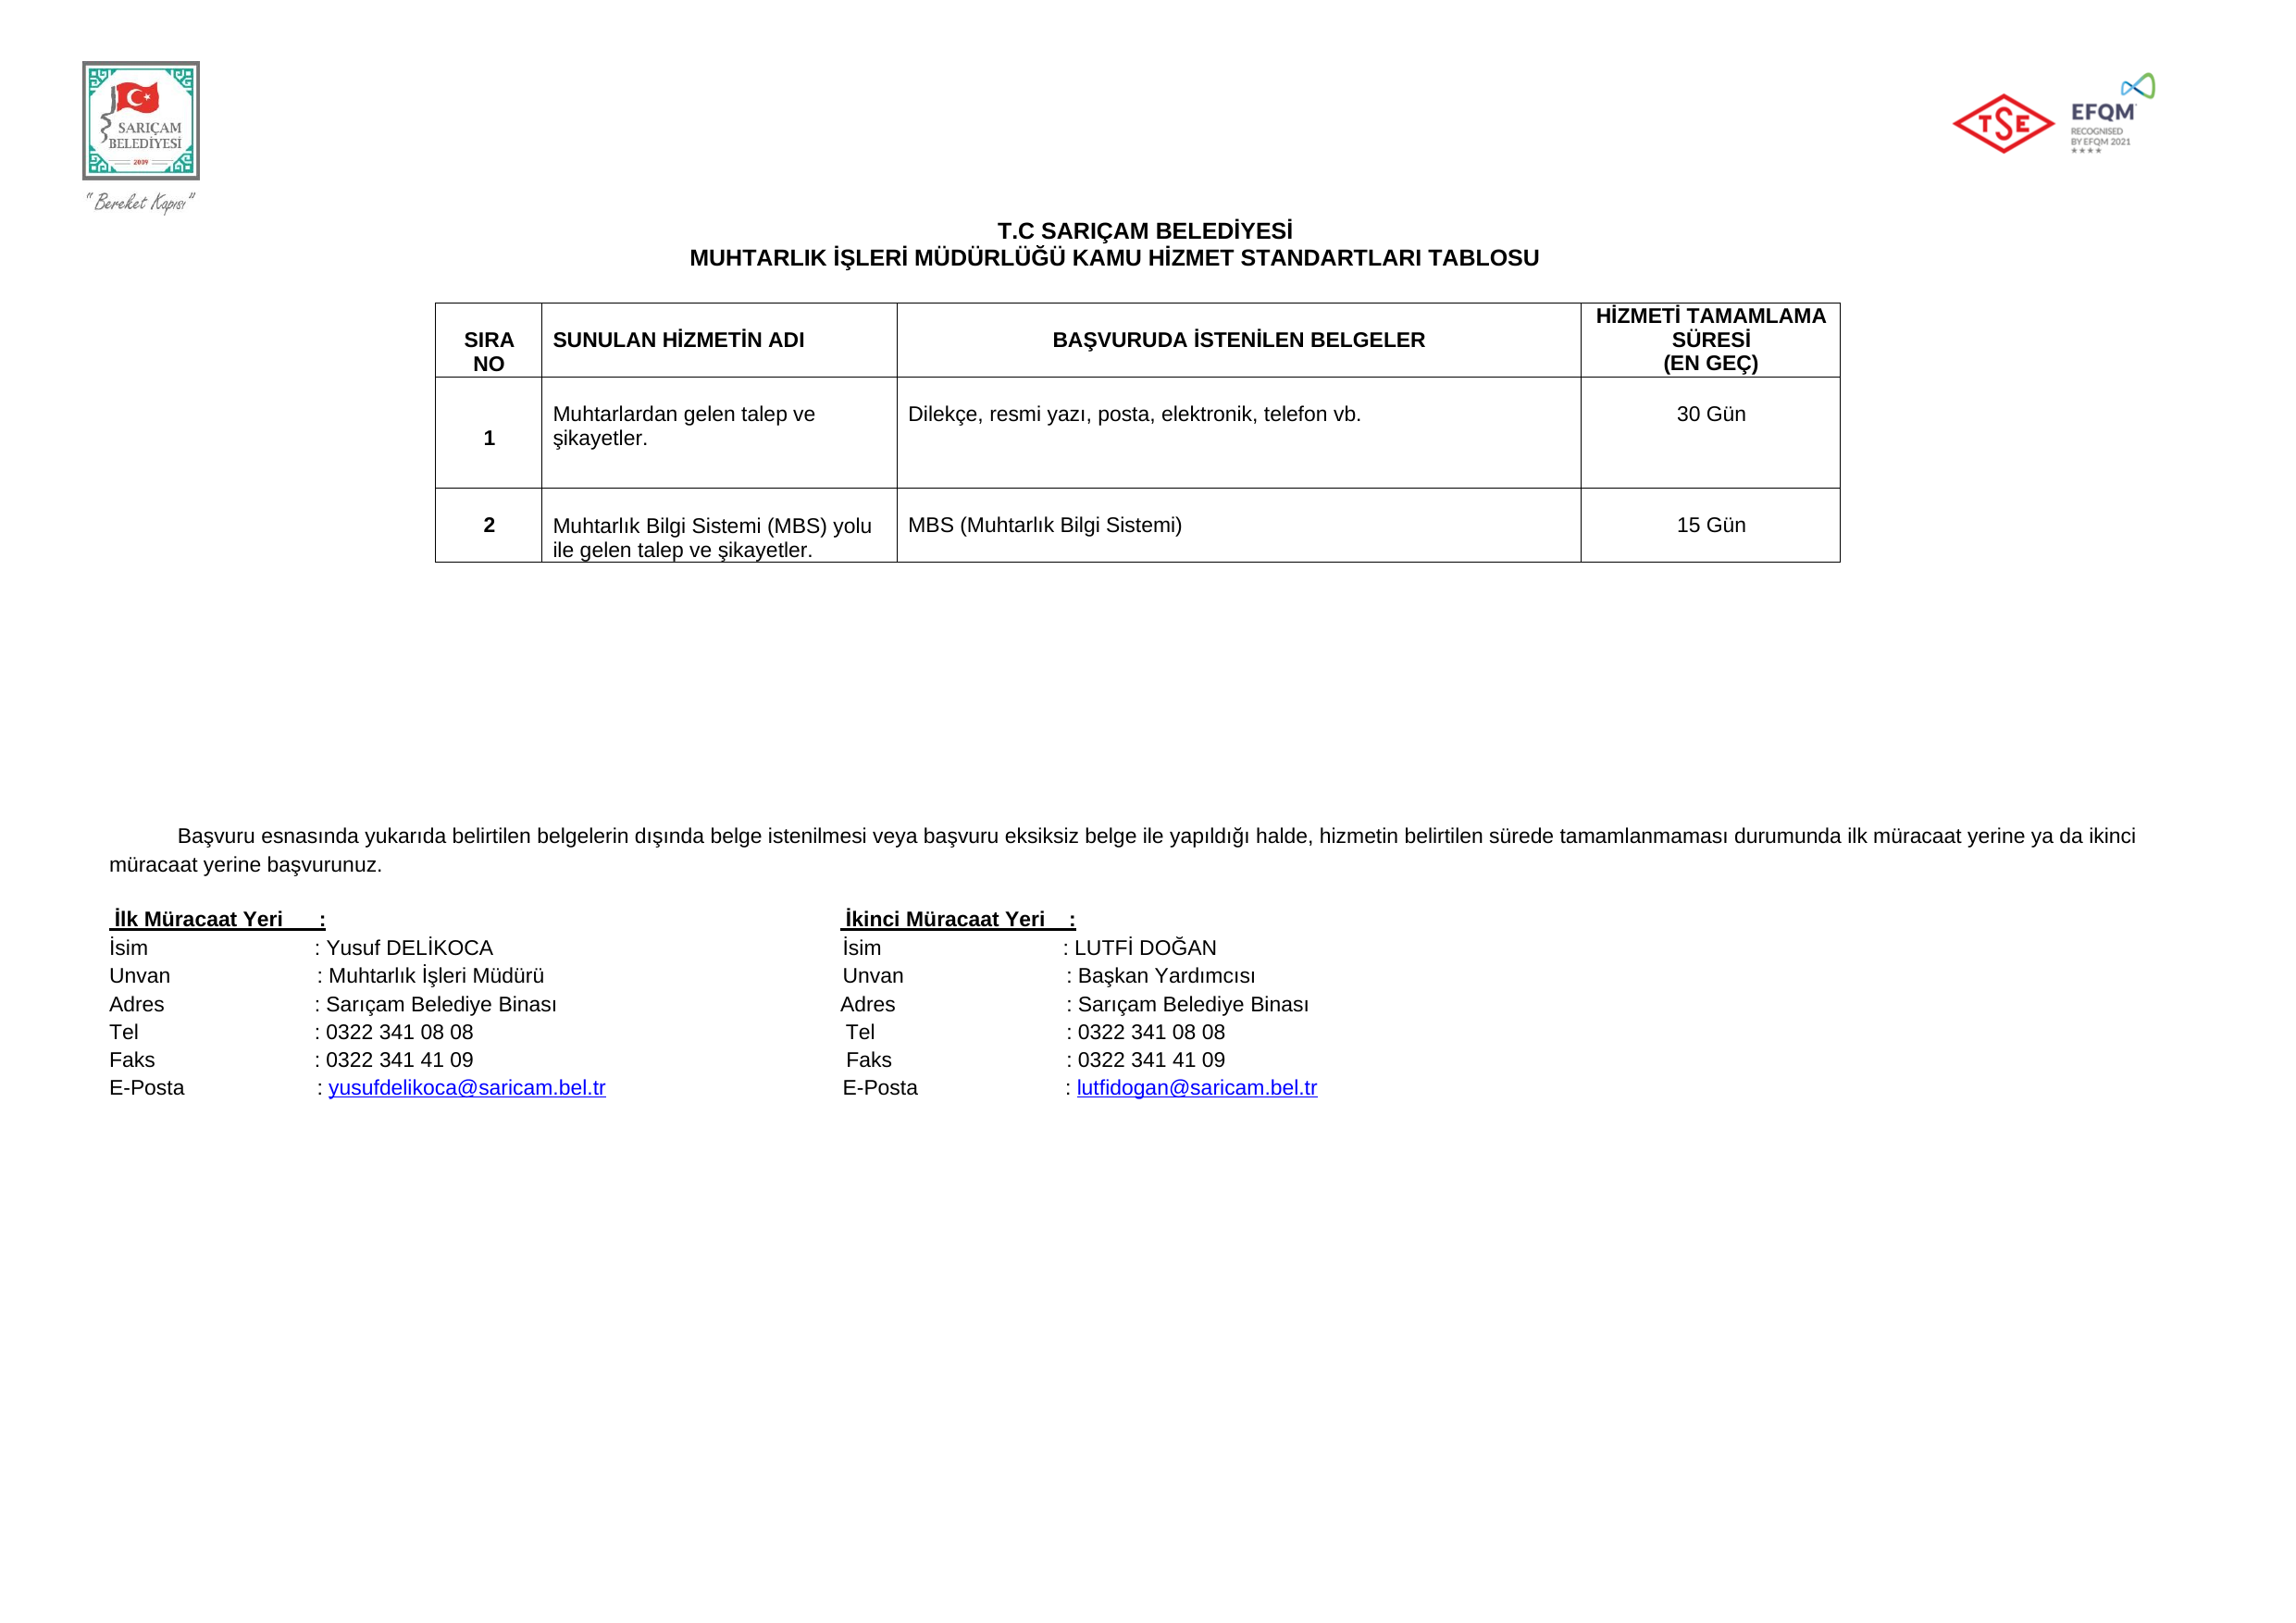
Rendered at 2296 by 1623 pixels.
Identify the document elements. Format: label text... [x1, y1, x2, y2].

table_header SUNULAN HİZMETİN ADI [542, 304, 897, 377]
picture [81, 61, 200, 216]
table_header HİZMETİ TAMAMLAMA SÜRESİ (EN GEÇ) [1582, 304, 1840, 377]
text Adres : Sarıçam Belediye Binası Adres : Sarıçam Belediye Binası [109, 992, 2188, 1016]
text Başvuru esnasında yukarıda belirtilen belgelerin dışında belge istenilmesi veya başvuru eksiksiz belge ile yapıldığı halde, hizmetin belirtilen sürede tamamlanmaması durumunda ilk müracaat yerine ya da ikinci müracaat yerine başvurunuz. [109, 824, 2188, 876]
table_header BAŞVURUDA İSTENİLEN BELGELER [898, 304, 1581, 377]
table_cell 1 [436, 378, 541, 488]
text Faks : 0322 341 41 09 Faks : 0322 341 41 09 [109, 1047, 2188, 1072]
table_cell 2 [436, 489, 541, 562]
table_cell 30 Gün [1582, 378, 1840, 488]
table_cell MBS (Muhtarlık Bilgi Sistemi) [898, 489, 1581, 562]
table_cell Muhtarlardan gelen talep ve şikayetler. [542, 378, 897, 488]
table_cell Dilekçe, resmi yazı, posta, elektronik, telefon vb. [898, 378, 1581, 488]
text İlk Müracaat Yeri : İkinci Müracaat Yeri : [109, 907, 2188, 932]
table_cell Muhtarlık Bilgi Sistemi (MBS) yolu ile gelen talep ve şikayetler. [542, 489, 897, 562]
text İsim : Yusuf DELİKOCA İsim : LUTFİ DOĞAN [109, 935, 2188, 960]
picture [1946, 62, 2166, 174]
text Tel : 0322 341 08 08 Tel : 0322 341 08 08 [109, 1020, 2188, 1044]
table_header SIRA NO [436, 304, 541, 377]
text MUHTARLIK İŞLERİ MÜDÜRLÜĞÜ KAMU HİZMET STANDARTLARI TABLOSU [521, 244, 1663, 271]
text E-Posta : yusufdelikoca@saricam.bel.tr E-Posta : lutfidogan@saricam.bel.tr [109, 1075, 2188, 1100]
text Unvan : Muhtarlık İşleri Müdürü Unvan : Başkan Yardımcısı [109, 963, 2188, 988]
subtitle T.C SARIÇAM BELEDİYESİ [629, 217, 1554, 244]
table_cell 15 Gün [1582, 489, 1840, 562]
